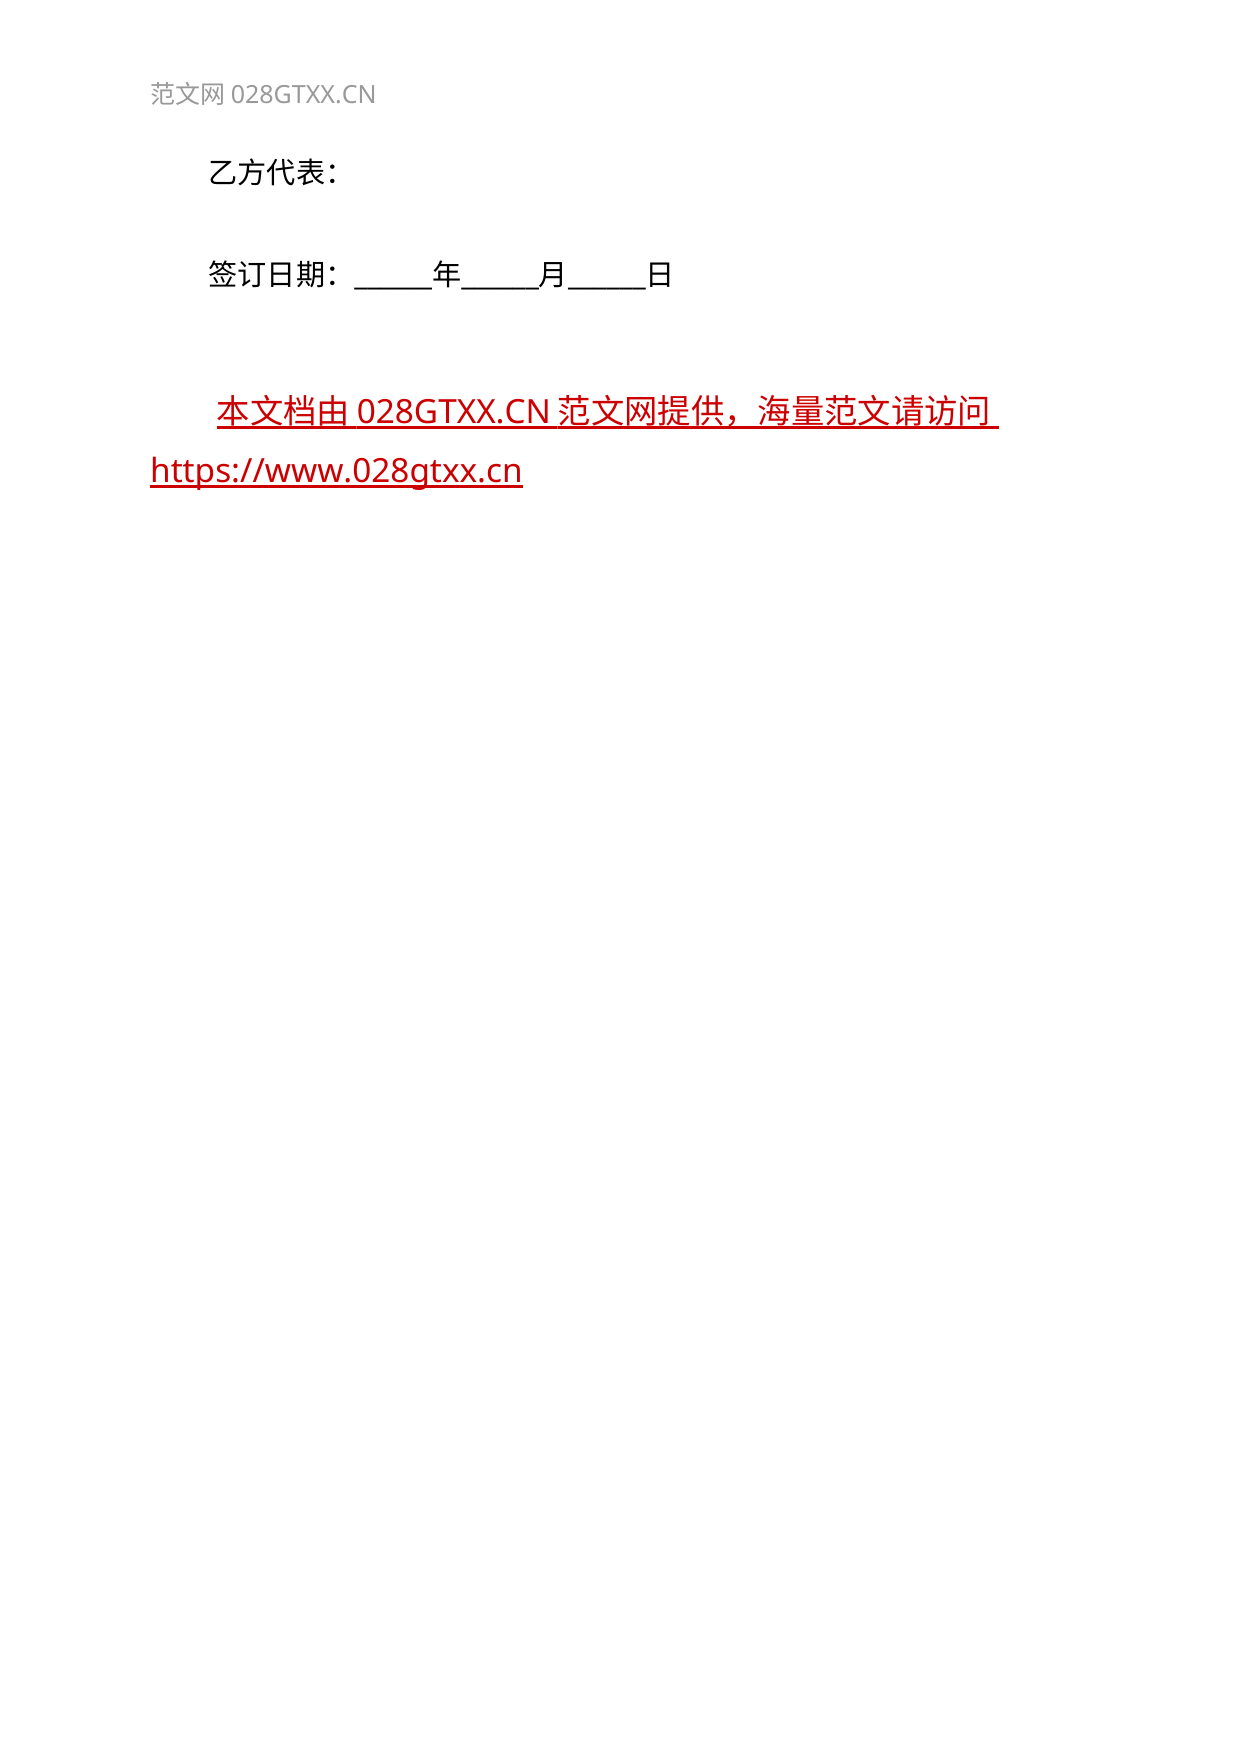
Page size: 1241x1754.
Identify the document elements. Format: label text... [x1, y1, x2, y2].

text 乙方代表： [150, 150, 1090, 192]
text 签订日期：______年______月______日 [150, 252, 1090, 294]
text 本文档由028GTXX.CN范文网提供，海量范文请访问 https://www.028gtxx.cn [150, 385, 1090, 492]
